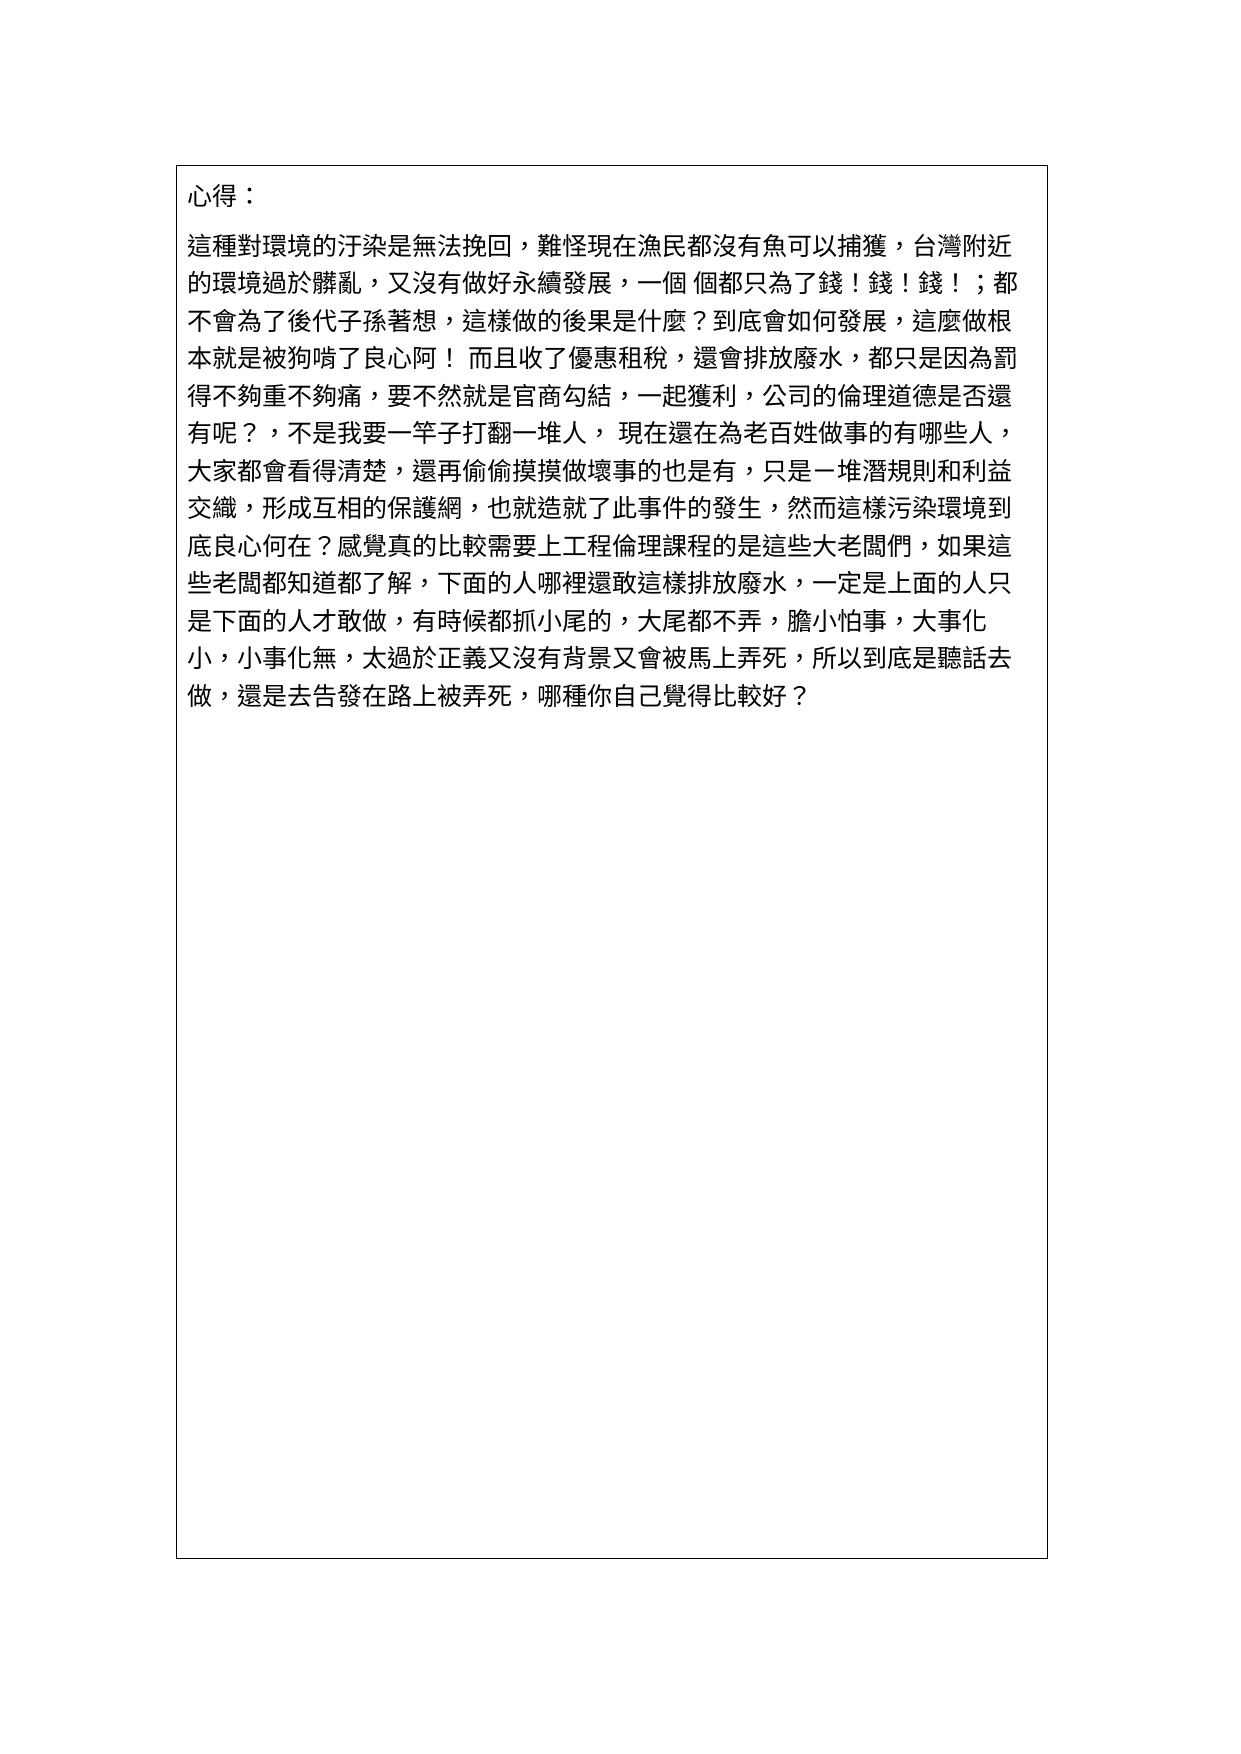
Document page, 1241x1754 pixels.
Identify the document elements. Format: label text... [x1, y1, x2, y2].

table_cell 心得： 這種對環境的汙染是無法挽回，難怪現在漁民都沒有魚可以捕獲，台灣附近的環境過於髒亂，又沒有做好永續發展，一個 個都只為了錢！錢！錢！；都不會為了後代子孫著想，這樣做的後果是什麼？到底會如何發展，這麼做根本就是被狗啃了良心阿！ 而且收了優惠租稅，還會排放廢水，都只是因為罰得不夠重不夠痛，要不然就是官商勾結，一起獲利，公司的倫理道德是否還有呢？，不是我要一竿子打翻一堆人， 現在還在為老百姓做事的有哪些人，大家都會看得清楚，還再偷偷摸摸做壞事的也是有，只是ㄧ堆潛規則和利益交織，形成互相的保護網，也就造就了此事件的發生，然而這樣污染環境到底良心何在？感覺真的比較需要上工程倫理課程的是這些大老闆們，如果這些老闆都知道都了解，下面的人哪裡還敢這樣排放廢水，一定是上面的人只是下面的人才敢做，有時候都抓小尾的，大尾都不弄，膽小怕事，大事化小，小事化無，太過於正義又沒有背景又會被馬上弄死，所以到底是聽話去做，還是去告發在路上被弄死，哪種你自己覺得比較好？ [177, 166, 1047, 1558]
